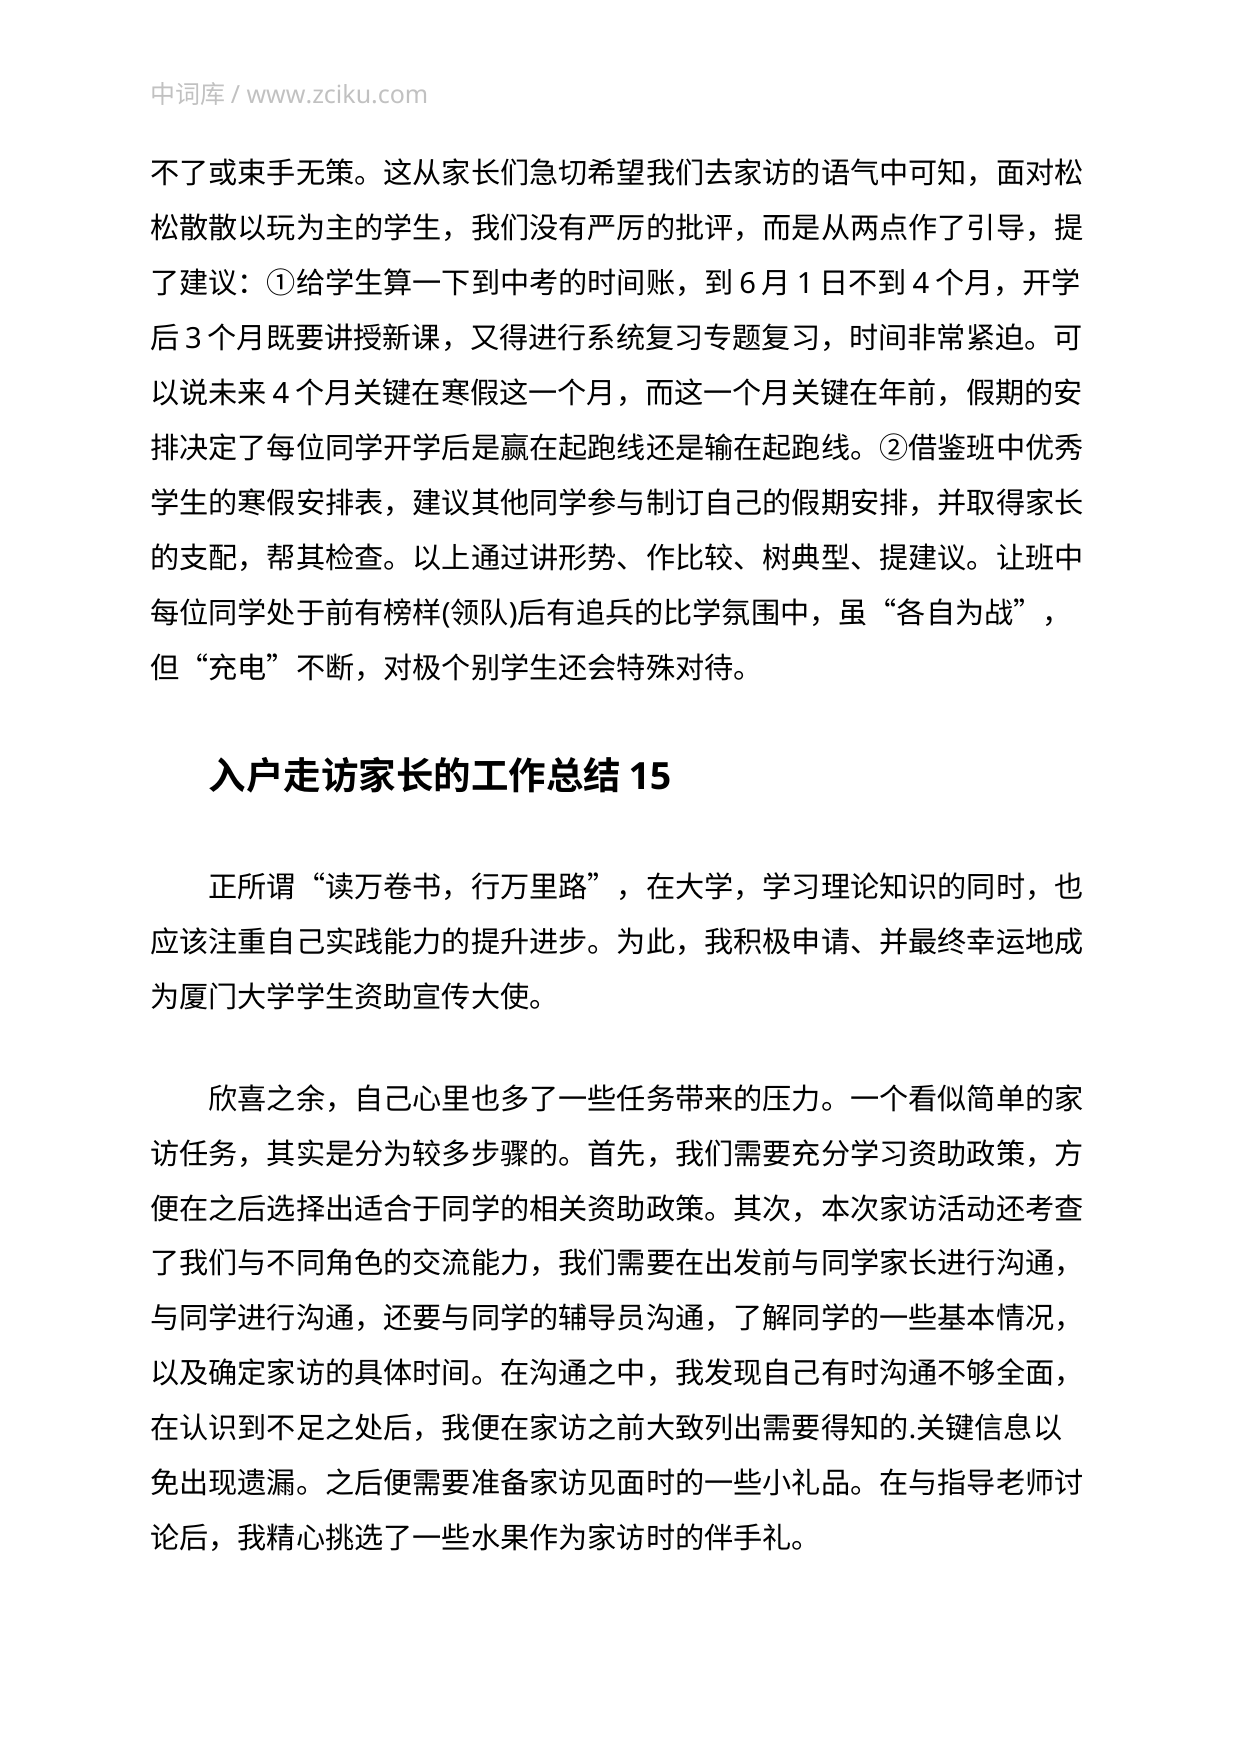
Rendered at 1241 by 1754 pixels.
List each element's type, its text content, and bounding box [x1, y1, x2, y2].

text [150, 150, 1090, 687]
text 欣喜之余，自己心里也多了一些任务带来的压力。一个看似简单的家访任务，其实是分为较多步骤的。首先，我们需要充分学习资助政策，方便在之后选择出适合于同学的相关资助政策。其次，本次家访活动还考查了我们与不同角色的交流能力，我们需要在出发前与同学家长进行沟通，与同学进行沟通，还要与同学的辅导员沟通，了解同学的一些基本情况，以及确定家访的具体时间。在沟通之中，我发现自己有时沟通不够全面，在认识到不足之处后，我便在家访之前大致列出需要得知的.关键信息以免出现遗漏。之后便需要准备家访见面时的一些小礼品。在与指导老师讨论后，我精心挑选了一些水果作为家访时的伴手礼。 [150, 1075, 1090, 1557]
text 入户走访家长的工作总结15 [150, 746, 1090, 801]
text 正所谓“读万卷书，行万里路”，在大学，学习理论知识的同时，也应该注重自己实践能力的提升进步。为此，我积极申请、并最终幸运地成为厦门大学学生资助宣传大使。 [150, 864, 1090, 1016]
